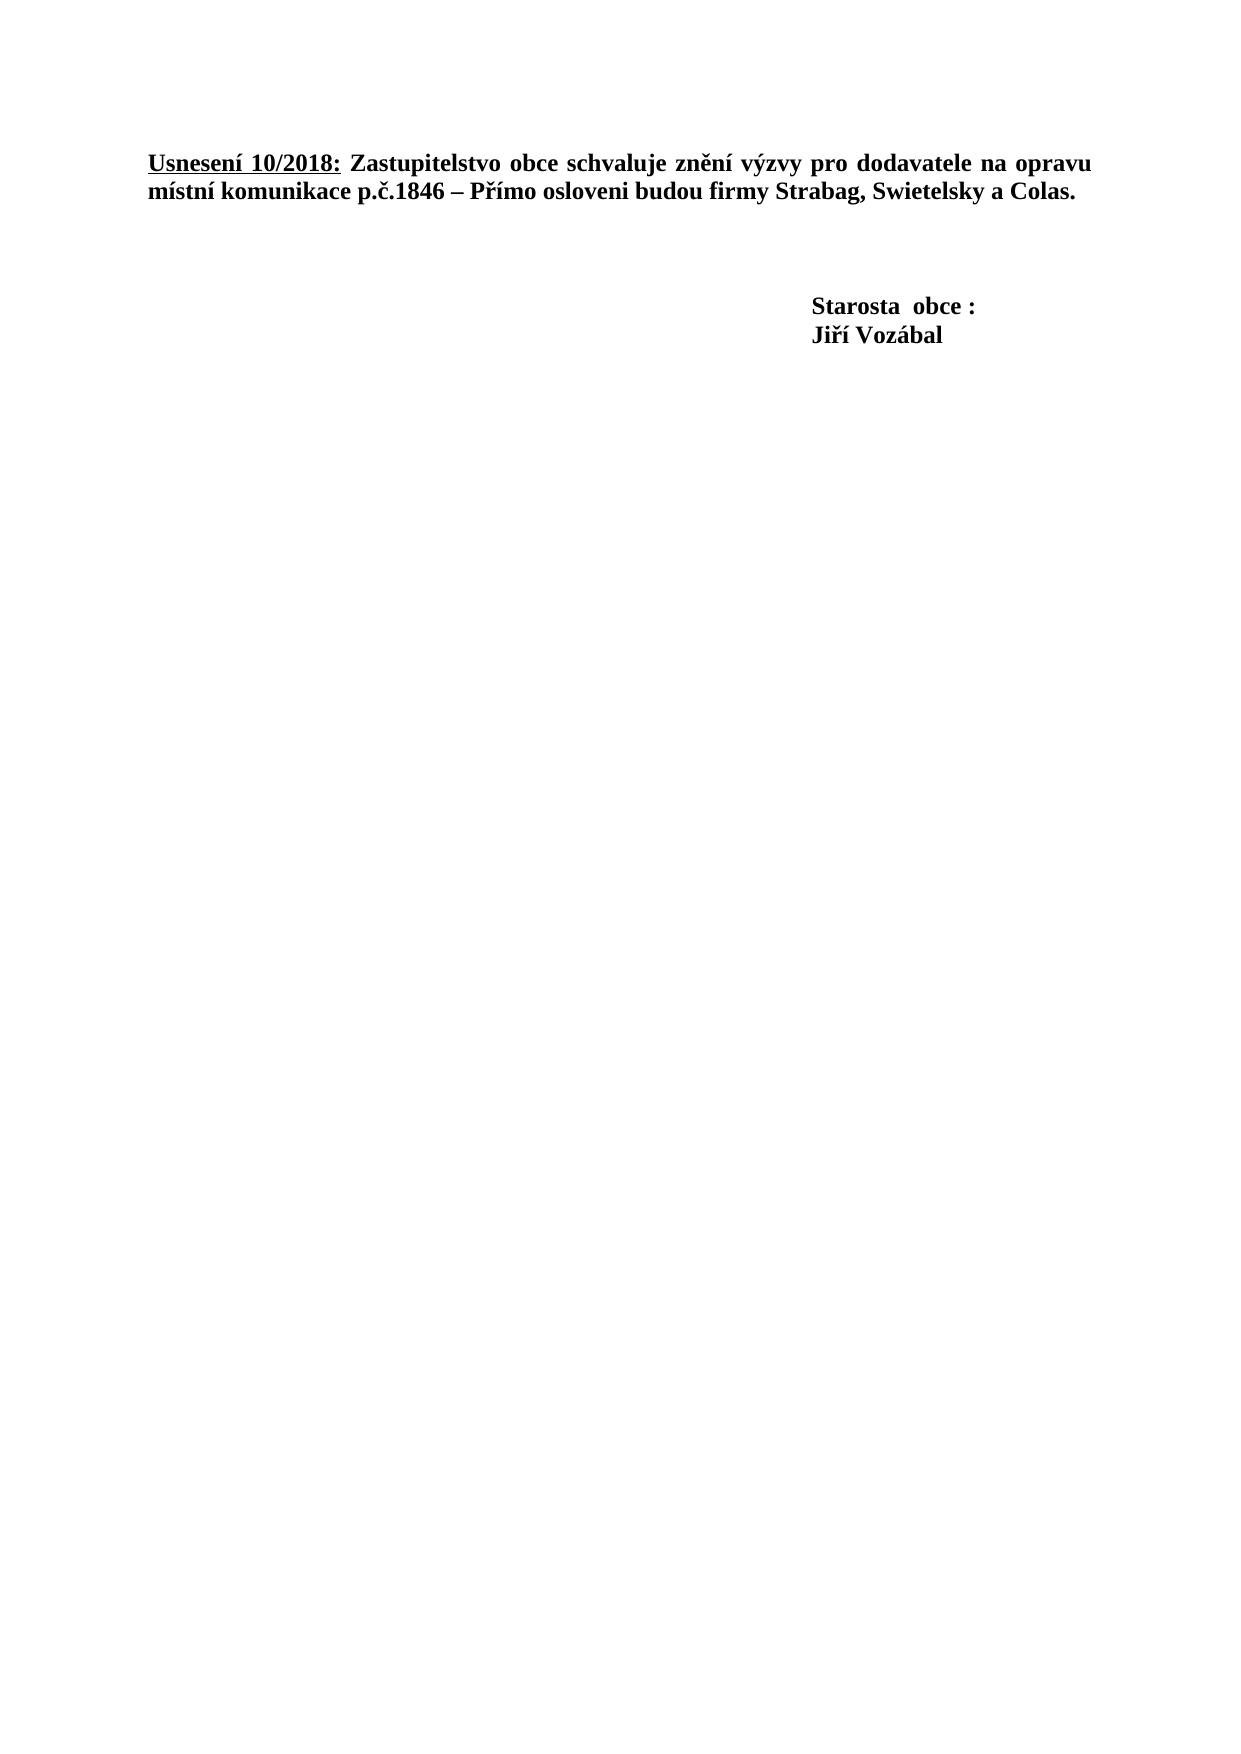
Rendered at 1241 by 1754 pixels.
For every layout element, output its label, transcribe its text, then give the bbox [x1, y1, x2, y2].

text Usnesení 10/2018: Zastupitelstvo obce schvaluje znění výzvy pro dodavatele na opravu místní komunikace p.č.1846 – Přímo osloveni budou firmy Strabag, Swietelsky a Colas. [148, 148, 1093, 205]
text Starosta obce : [738, 291, 1093, 320]
text Jiří Vozábal [738, 320, 1093, 349]
